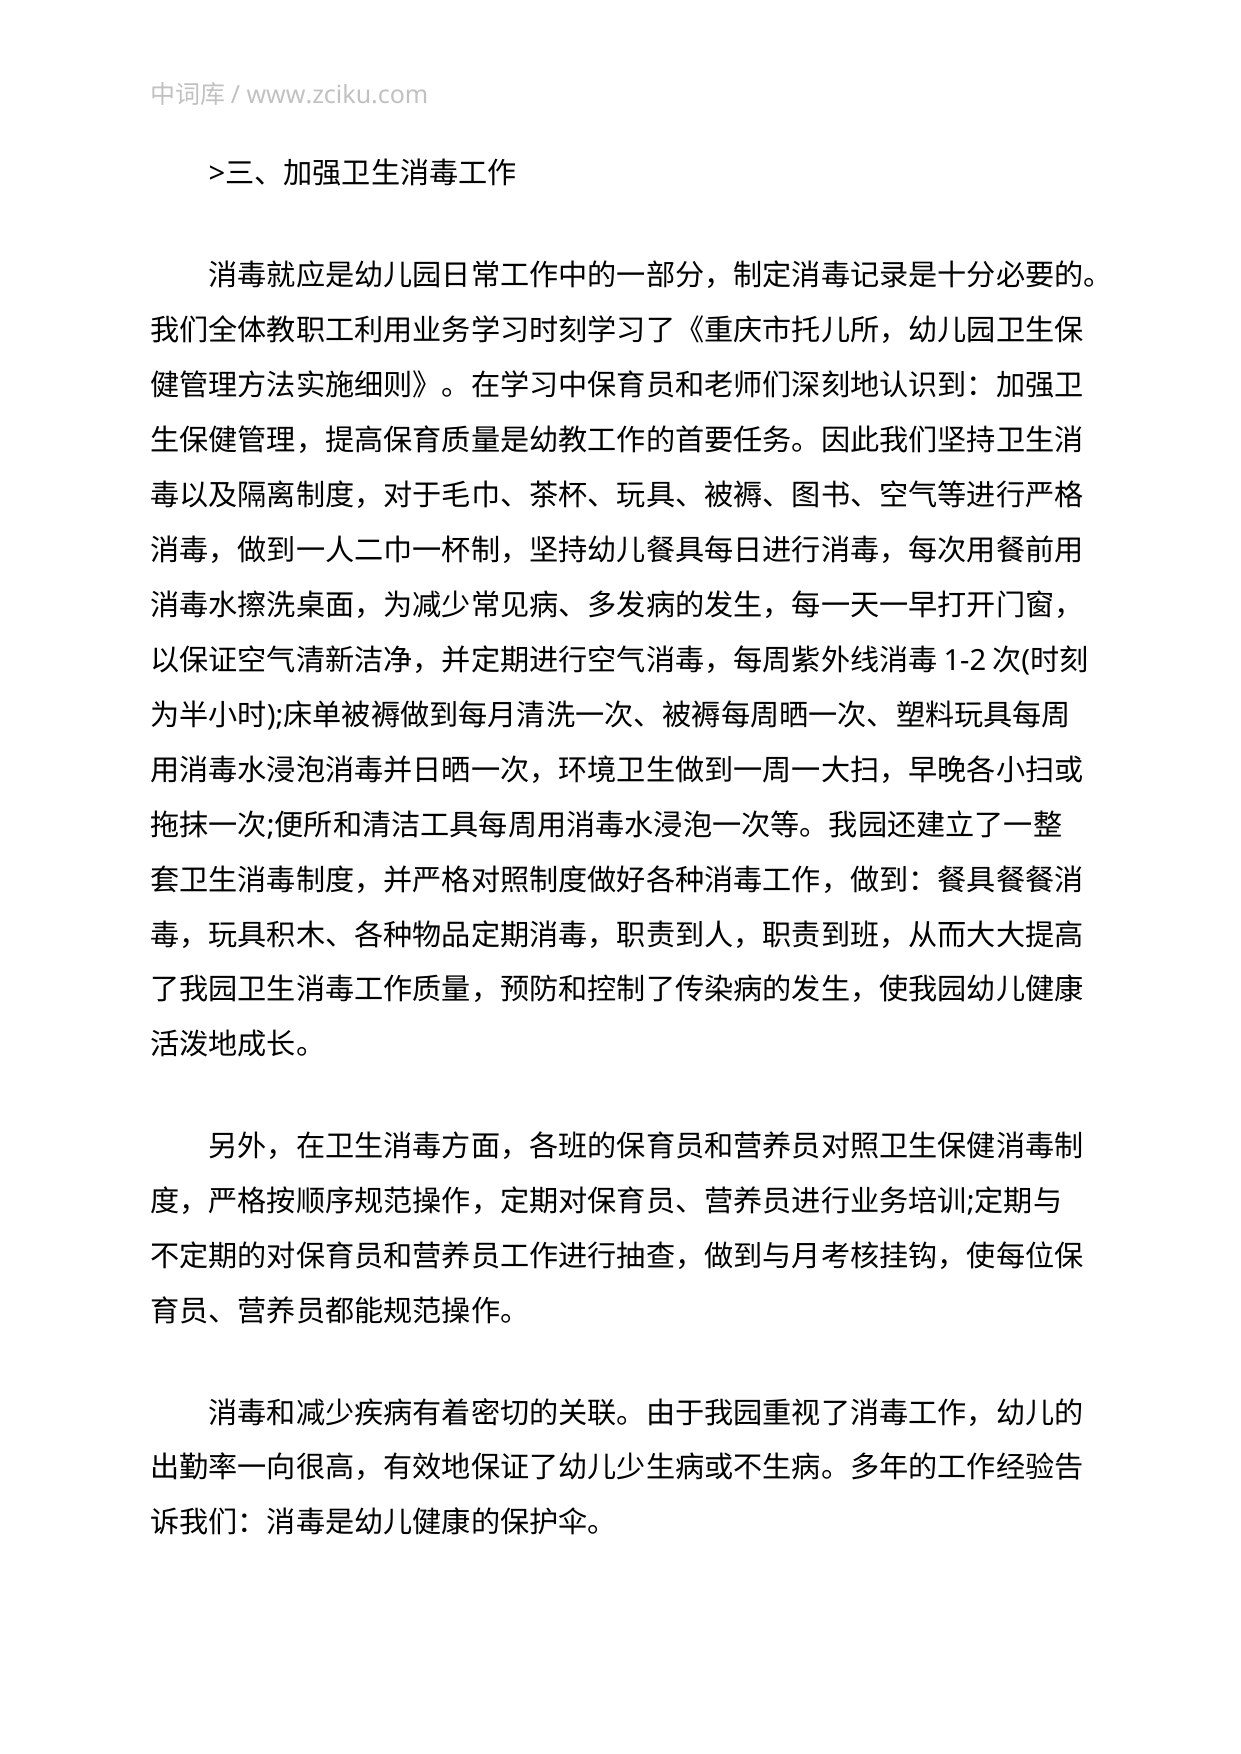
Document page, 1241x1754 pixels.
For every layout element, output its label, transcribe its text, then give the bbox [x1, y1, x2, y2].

text >三、加强卫生消毒工作 [150, 150, 1090, 192]
text 消毒和减少疾病有着密切的关联。由于我园重视了消毒工作，幼儿的出勤率一向很高，有效地保证了幼儿少生病或不生病。多年的工作经验告诉我们：消毒是幼儿健康的保护伞。 [150, 1389, 1090, 1541]
text 消毒就应是幼儿园日常工作中的一部分，制定消毒记录是十分必要的。我们全体教职工利用业务学习时刻学习了《重庆市托儿所，幼儿园卫生保健管理方法实施细则》。在学习中保育员和老师们深刻地认识到：加强卫生保健管理，提高保育质量是幼教工作的首要任务。因此我们坚持卫生消毒以及隔离制度，对于毛巾、茶杯、玩具、被褥、图书、空气等进行严格消毒，做到一人二巾一杯制，坚持幼儿餐具每日进行消毒，每次用餐前用消毒水擦洗桌面，为减少常见病、多发病的发生，每一天一早打开门窗，以保证空气清新洁净，并定期进行空气消毒，每周紫外线消毒1-2次(时刻为半小时);床单被褥做到每月清洗一次、被褥每周晒一次、塑料玩具每周用消毒水浸泡消毒并日晒一次，环境卫生做到一周一大扫，早晚各小扫或拖抹一次;便所和清洁工具每周用消毒水浸泡一次等。我园还建立了一整套卫生消毒制度，并严格对照制度做好各种消毒工作，做到：餐具餐餐消毒，玩具积木、各种物品定期消毒，职责到人，职责到班，从而大大提高了我园卫生消毒工作质量，预防和控制了传染病的发生，使我园幼儿健康活泼地成长。 [150, 252, 1090, 1063]
text 另外，在卫生消毒方面，各班的保育员和营养员对照卫生保健消毒制度，严格按顺序规范操作，定期对保育员、营养员进行业务培训;定期与不定期的对保育员和营养员工作进行抽查，做到与月考核挂钩，使每位保育员、营养员都能规范操作。 [150, 1123, 1090, 1330]
